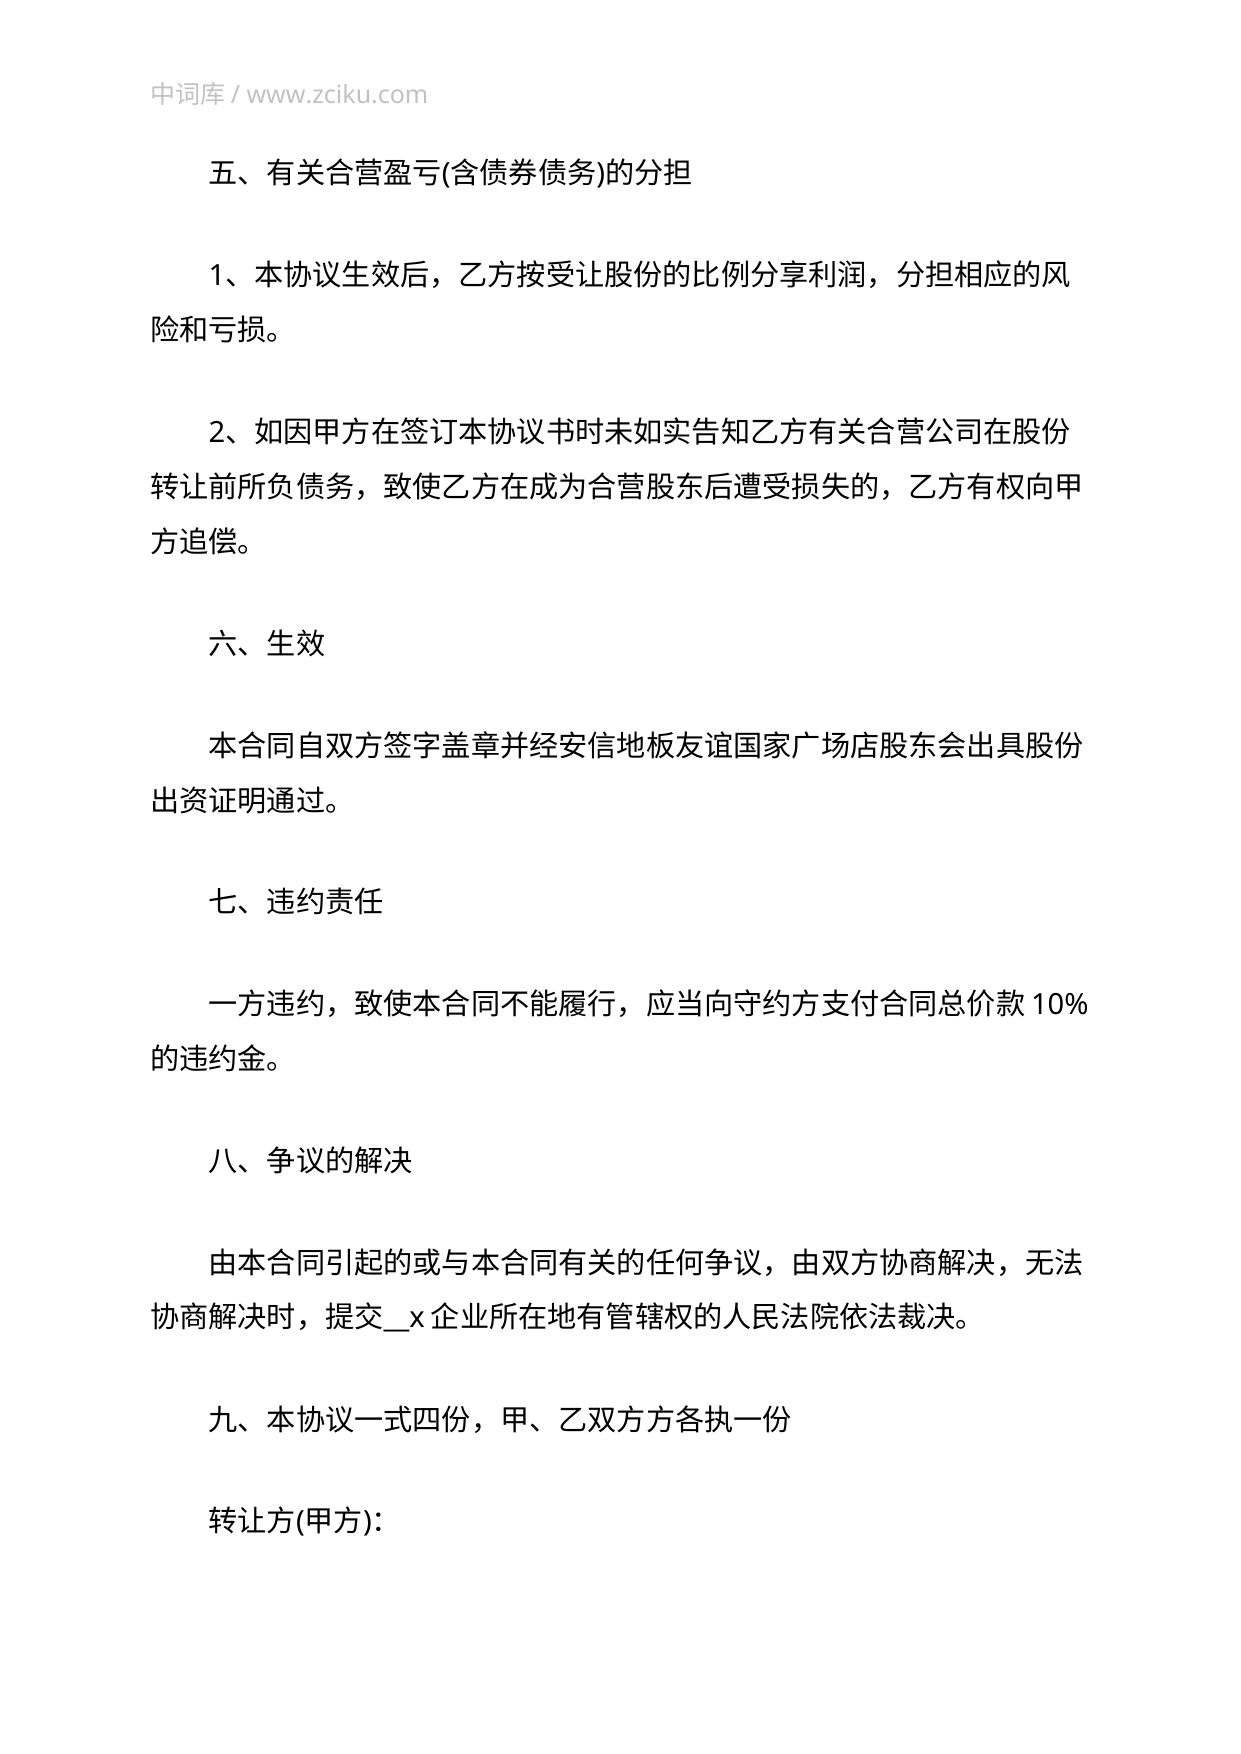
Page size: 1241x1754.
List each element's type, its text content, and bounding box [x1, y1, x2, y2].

text 转让方(甲方)： [150, 1498, 1090, 1540]
text 1、本协议生效后，乙方按受让股份的比例分享利润，分担相应的风险和亏损。 [150, 252, 1090, 349]
text 本合同自双方签字盖章并经安信地板友谊国家广场店股东会出具股份出资证明通过。 [150, 722, 1090, 819]
text 六、生效 [150, 620, 1090, 663]
text 一方违约，致使本合同不能履行，应当向守约方支付合同总价款10%的违约金。 [150, 981, 1090, 1078]
text 2、如因甲方在签订本协议书时未如实告知乙方有关合营公司在股份转让前所负债务，致使乙方在成为合营股东后遭受损失的，乙方有权向甲方追偿。 [150, 409, 1090, 561]
text 由本合同引起的或与本合同有关的任何争议，由双方协商解决，无法协商解决时，提交__x企业所在地有管辖权的人民法院依法裁决。 [150, 1239, 1090, 1336]
text 八、争议的解决 [150, 1137, 1090, 1180]
text 五、有关合营盈亏(含债券债务)的分担 [150, 150, 1090, 192]
text 九、本协议一式四份，甲、乙双方方各执一份 [150, 1396, 1090, 1438]
text 七、违约责任 [150, 879, 1090, 921]
